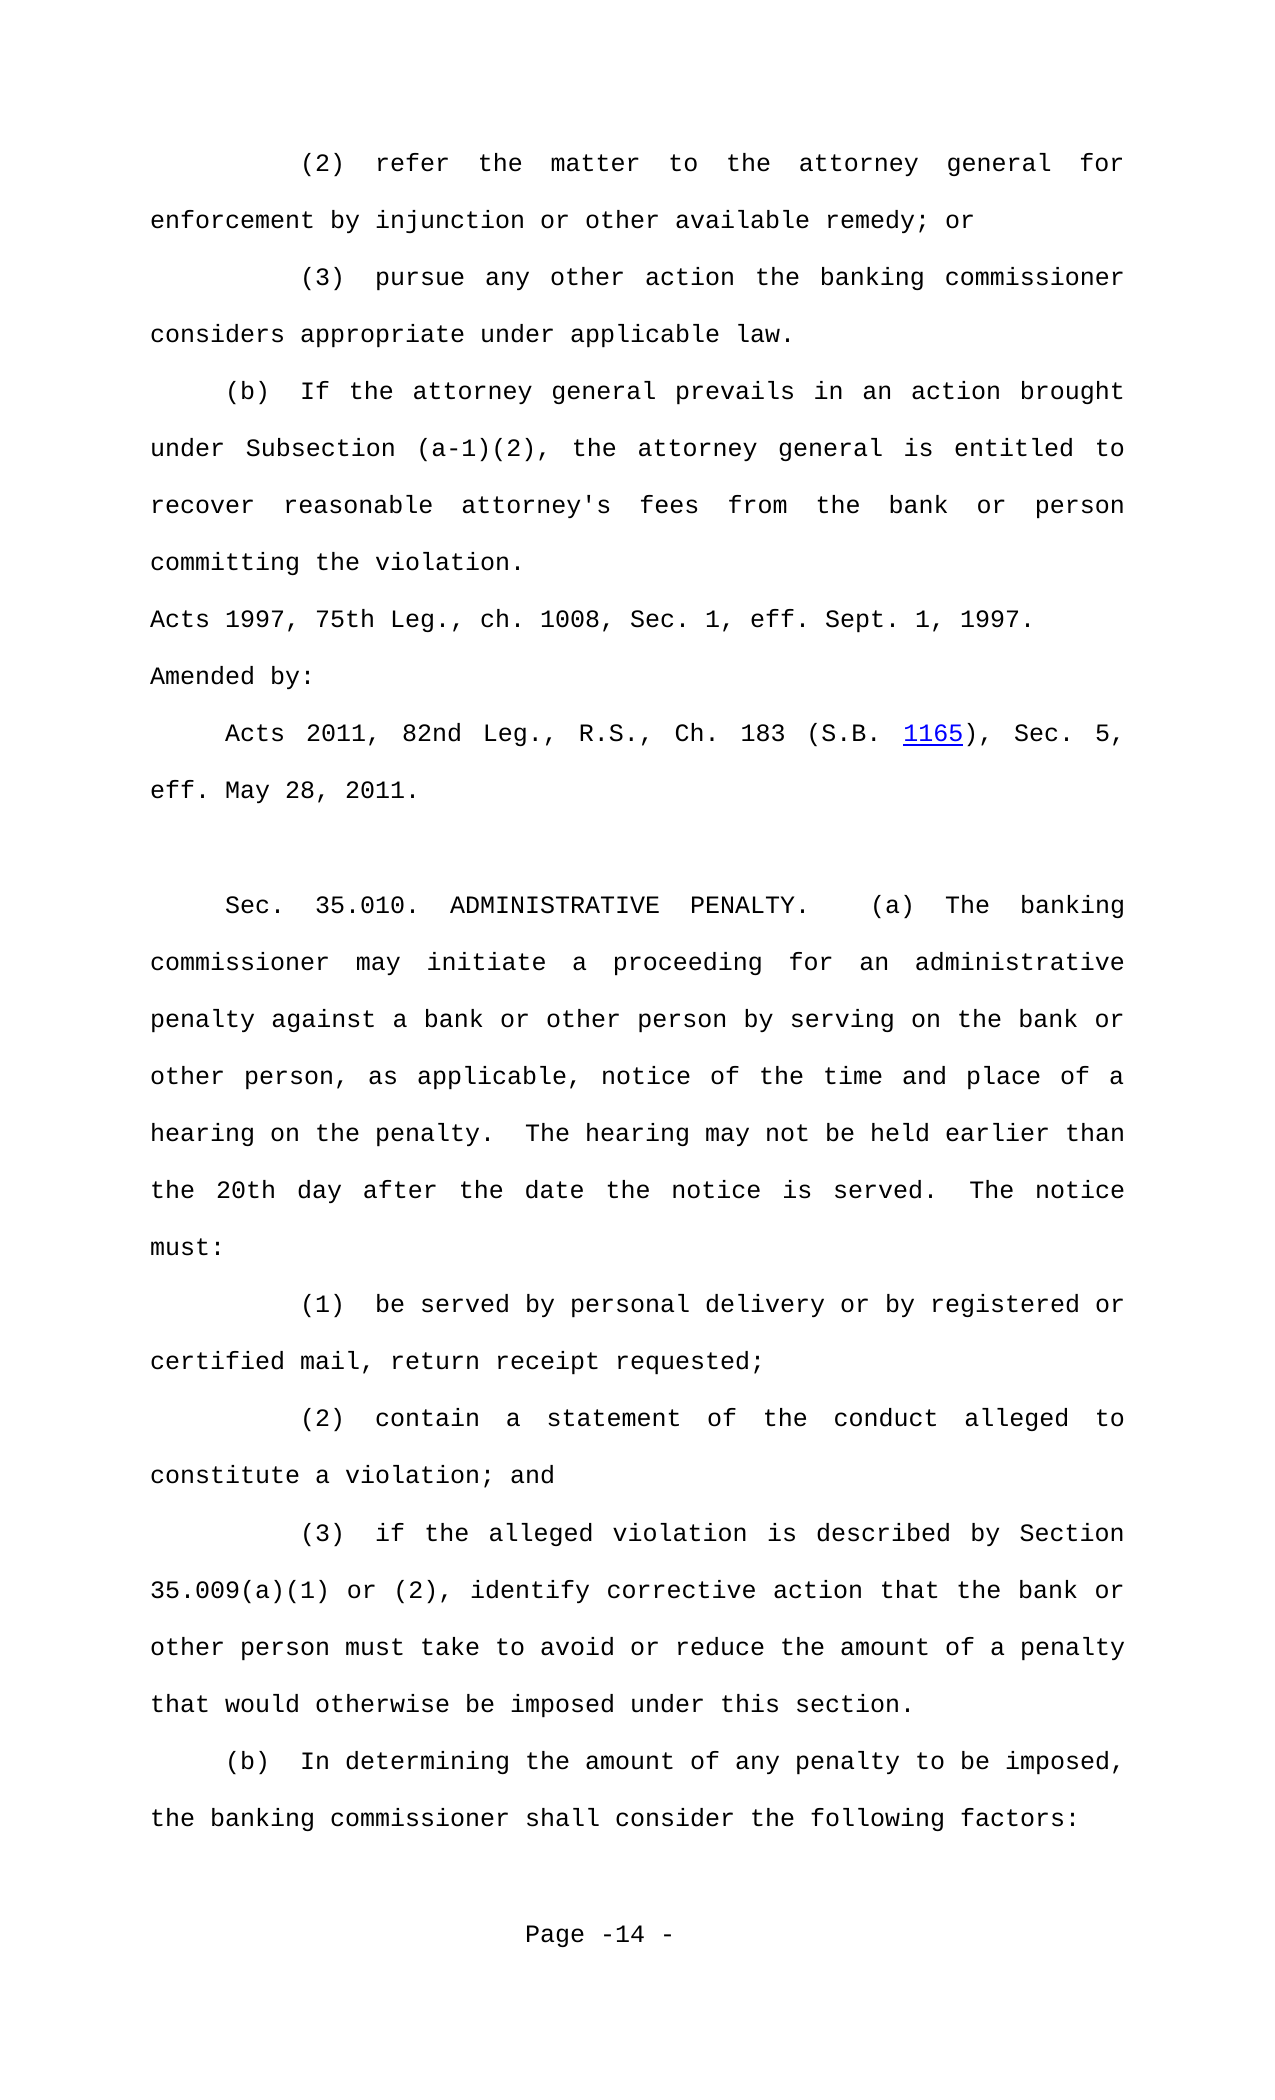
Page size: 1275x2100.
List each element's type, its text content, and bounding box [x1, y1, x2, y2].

text (3) pursue any other action the banking commissioner considers appropriate under applicable law. [150, 264, 1125, 350]
text Amended by: [150, 664, 1125, 692]
text Acts 2011, 82nd Leg., R.S., Ch. 183 (S.B. 1165), Sec. 5, eff. May 28, 2011. [150, 721, 1125, 806]
text (2) refer the matter to the attorney general for enforcement by injunction or other available remedy; or [150, 150, 1125, 236]
text (1) be served by personal delivery or by registered or certified mail, return receipt requested; [150, 1292, 1125, 1377]
text (b) If the attorney general prevails in an action brought under Subsection (a-1)(2), the attorney general is entitled to recover reasonable attorney's fees from the bank or person committing the violation. [150, 378, 1125, 578]
text Sec. 35.010. ADMINISTRATIVE PENALTY. (a) The banking commissioner may initiate a proceeding for an administrative penalty against a bank or other person by serving on the bank or other person, as applicable, notice of the time and place of a hearing on the penalty. The hearing may not be held earlier than the 20th day after the date the notice is served. The notice must: [150, 892, 1125, 1263]
text (b) In determining the amount of any penalty to be imposed, the banking commissioner shall consider the following factors: [150, 1748, 1125, 1834]
text Acts 1997, 75th Leg., ch. 1008, Sec. 1, eff. Sept. 1, 1997. [150, 607, 1125, 635]
text (2) contain a statement of the conduct alleged to constitute a violation; and [150, 1406, 1125, 1491]
text (3) if the alleged violation is described by Section 35.009(a)(1) or (2), identify corrective action that the bank or other person must take to avoid or reduce the amount of a penalty that would otherwise be imposed under this section. [150, 1520, 1125, 1720]
